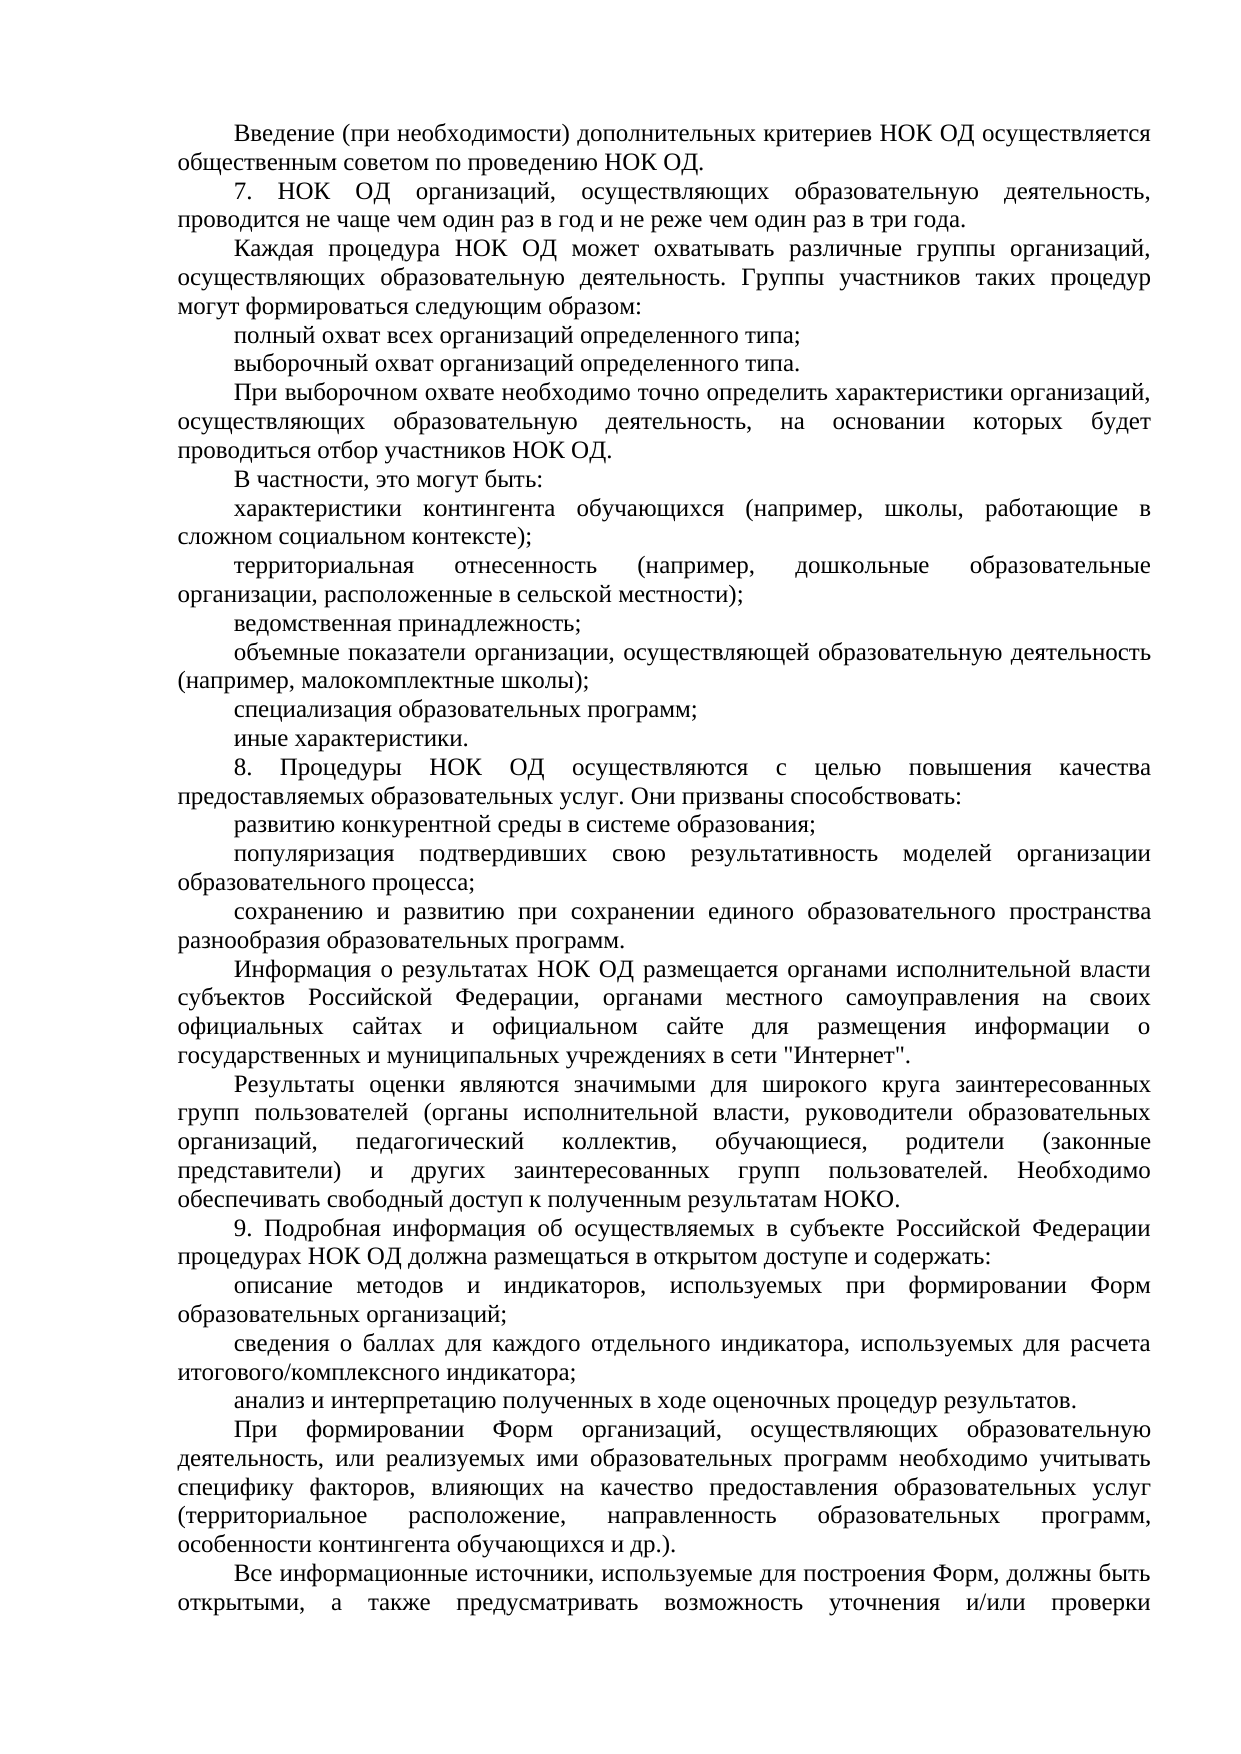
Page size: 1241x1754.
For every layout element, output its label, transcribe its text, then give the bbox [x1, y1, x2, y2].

text развитию конкурентной среды в системе образования; [177, 809, 1152, 838]
text полный охват всех организаций определенного типа; [177, 320, 1152, 348]
text Каждая процедура НОК ОД может охватывать различные группы организаций, осуществляющих образовательную деятельность. Группы участников таких процедур могут формироваться следующим образом: [177, 233, 1152, 319]
text популяризация подтвердивших свою результативность моделей организации образовательного процесса; [177, 838, 1152, 896]
text характеристики контингента обучающихся (например, школы, работающие в сложном социальном контексте); [177, 493, 1152, 550]
text ведомственная принадлежность; [177, 608, 1152, 637]
text При формировании Форм организаций, осуществляющих образовательную деятельность, или реализуемых ими образовательных программ необходимо учитывать специфику факторов, влияющих на качество предоставления образовательных услуг (территориальное расположение, направленность образовательных программ, особенности контингента обучающихся и др.). [177, 1414, 1152, 1558]
text объемные показатели организации, осуществляющей образовательную деятельность (например, малокомплектные школы); [177, 637, 1152, 694]
text 7. НОК ОД организаций, осуществляющих образовательную деятельность, проводится не чаще чем один раз в год и не реже чем один раз в три года. [177, 176, 1152, 233]
text анализ и интерпретацию полученных в ходе оценочных процедур результатов. [177, 1385, 1152, 1414]
text Введение (при необходимости) дополнительных критериев НОК ОД осуществляется общественным советом по проведению НОК ОД. [177, 118, 1152, 176]
text Информация о результатах НОК ОД размещается органами исполнительной власти субъектов Российской Федерации, органами местного самоуправления на своих официальных сайтах и официальном сайте для размещения информации о государственных и муниципальных учреждениях в сети "Интернет". [177, 954, 1152, 1069]
text территориальная отнесенность (например, дошкольные образовательные организации, расположенные в сельской местности); [177, 550, 1152, 608]
text описание методов и индикаторов, используемых при формировании Форм образовательных организаций; [177, 1270, 1152, 1328]
text 9. Подробная информация об осуществляемых в субъекте Российской Федерации процедурах НОК ОД должна размещаться в открытом доступе и содержать: [177, 1213, 1152, 1270]
text специализация образовательных программ; [177, 694, 1152, 723]
text сведения о баллах для каждого отдельного индикатора, используемых для расчета итогового/комплексного индикатора; [177, 1328, 1152, 1385]
text выборочный охват организаций определенного типа. [177, 348, 1152, 377]
text При выборочном охвате необходимо точно определить характеристики организаций, осуществляющих образовательную деятельность, на основании которых будет проводиться отбор участников НОК ОД. [177, 377, 1152, 464]
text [177, 1558, 1152, 1616]
text сохранению и развитию при сохранении единого образовательного пространства разнообразия образовательных программ. [177, 896, 1152, 953]
text В частности, это могут быть: [177, 464, 1152, 492]
text Результаты оценки являются значимыми для широкого круга заинтересованных групп пользователей (органы исполнительной власти, руководители образовательных организаций, педагогический коллектив, обучающиеся, родители (законные представители) и других заинтересованных групп пользователей. Необходимо обеспечивать свободный доступ к полученным результатам НОКО. [177, 1069, 1152, 1212]
text иные характеристики. [177, 723, 1152, 752]
text 8. Процедуры НОК ОД осуществляются с целью повышения качества предоставляемых образовательных услуг. Они призваны способствовать: [177, 752, 1152, 809]
